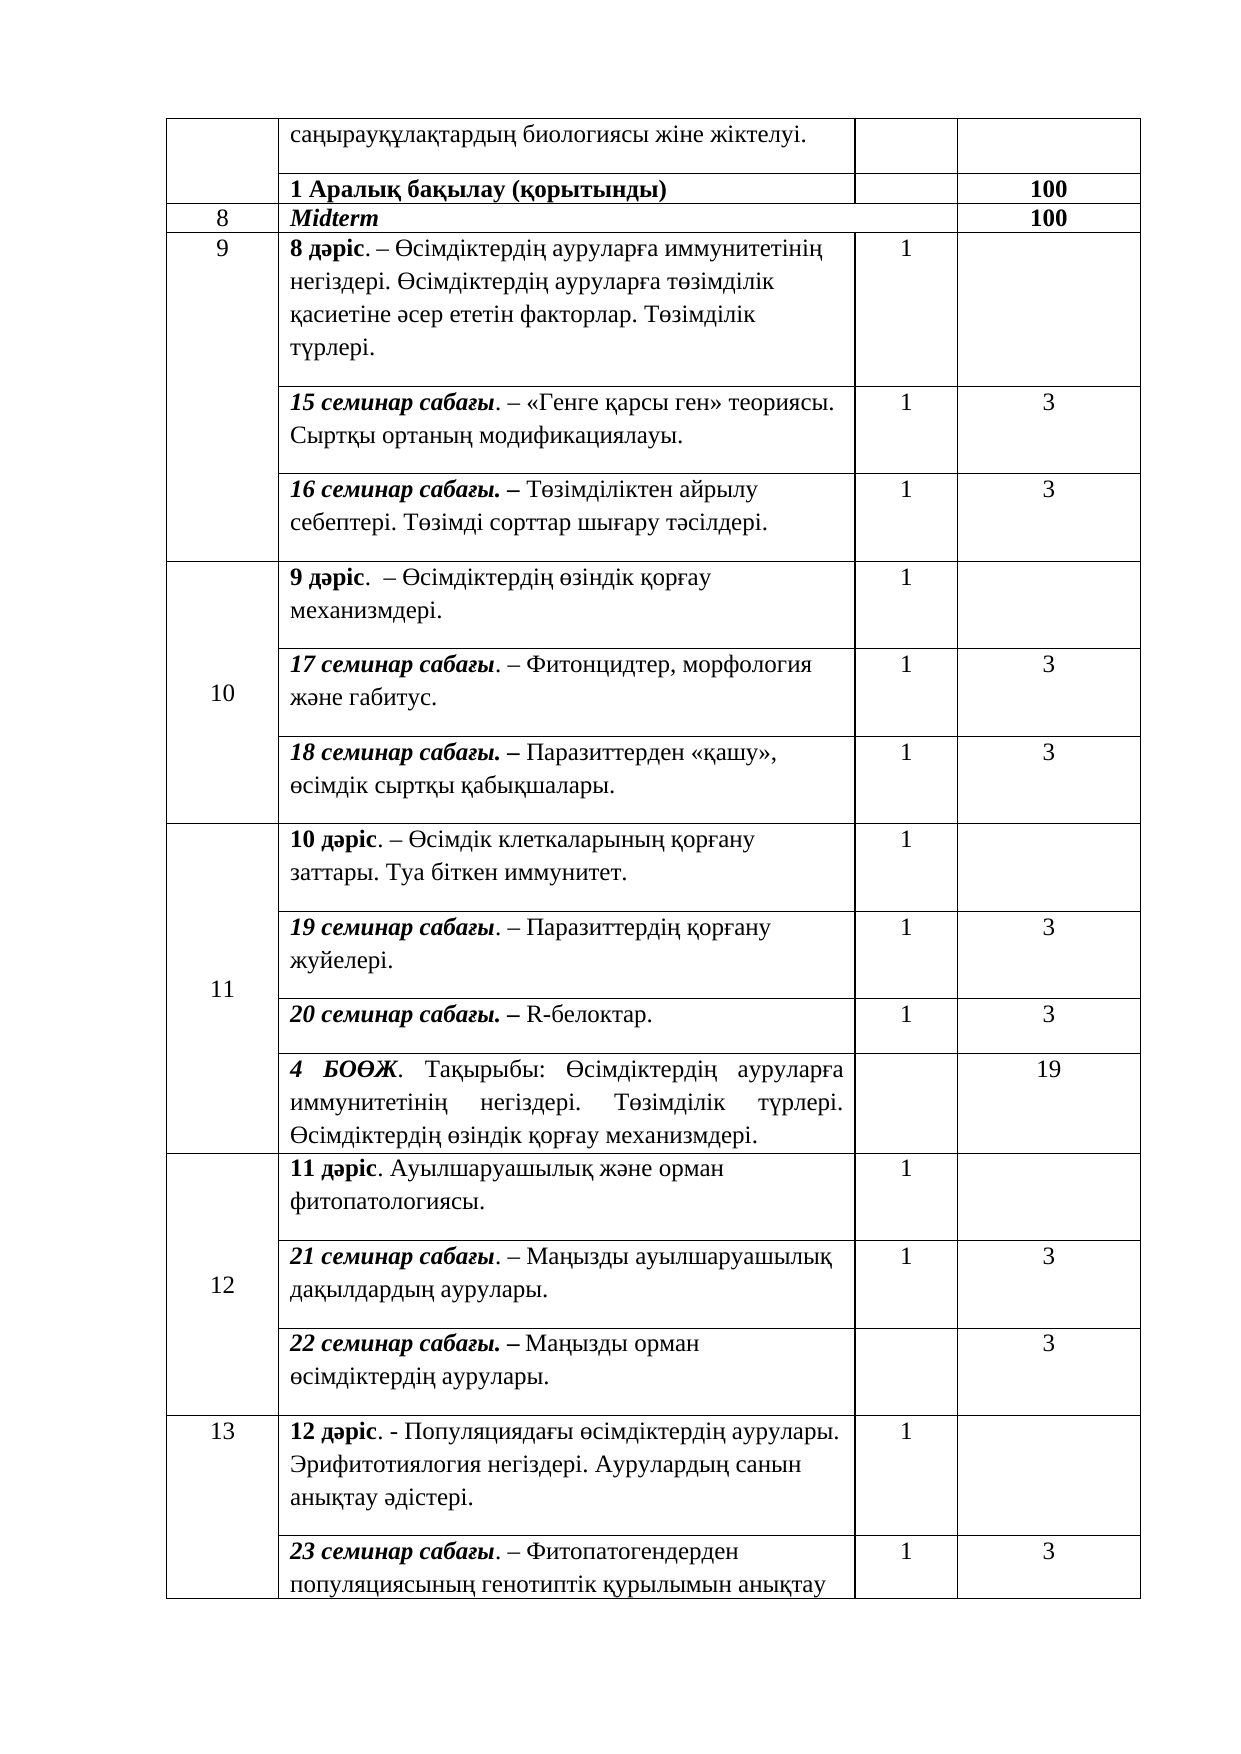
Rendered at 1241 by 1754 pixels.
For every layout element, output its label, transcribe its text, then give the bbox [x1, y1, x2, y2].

table_cell 4 БОӨЖ. Тақырыбы: Өсімдіктердің ауруларға иммунитетінің негіздері. Төзімділік түрлері. Өсімдіктердің өзіндік қорғау механизмдері. [279, 1054, 854, 1152]
table_cell 1 [856, 1241, 957, 1327]
table_cell 1 [856, 824, 957, 911]
table_cell 100 [958, 204, 1140, 232]
table_cell 21 семинар сабағы. – Маңызды ауылшаруашылық дақылдардың аурулары. [279, 1241, 854, 1327]
table_cell 19 [958, 1054, 1140, 1152]
table_cell 17 семинар сабағы. – Фитонцидтер, морфология және габитус. [279, 649, 854, 736]
table_cell 3 [958, 912, 1140, 998]
table_cell 9 дәріс. – Өсімдіктердің өзіндік қорғау механизмдері. [279, 562, 854, 648]
table_cell [958, 233, 1140, 386]
table_cell 1 [856, 1536, 957, 1598]
table_cell 3 [958, 649, 1140, 736]
table_cell 20 [958, 119, 1140, 173]
table_cell 1 [856, 387, 957, 473]
table_cell 18 семинар сабағы. – Паразиттерден «қашу», өсімдік сыртқы қабықшалары. [279, 737, 854, 823]
table_cell Midterm [279, 204, 957, 232]
table_cell 3 [958, 1329, 1140, 1415]
table_cell [856, 1329, 957, 1415]
table_cell 1 [856, 562, 957, 648]
table_cell 1 [856, 233, 957, 386]
table_cell 1 [856, 1154, 957, 1240]
table_cell [958, 562, 1140, 648]
table_cell 9 [167, 233, 278, 561]
table_cell [958, 1154, 1140, 1240]
table_cell 1 [856, 649, 957, 736]
table_cell 10 [167, 562, 278, 823]
table_cell 3 [958, 474, 1140, 561]
table_cell 16 семинар сабағы. – Төзімділіктен айрылу себептері. Төзімді сорттар шығару тәсілдері. [279, 474, 854, 561]
table_cell [856, 174, 957, 202]
table_cell 1 [856, 474, 957, 561]
table_cell [958, 1416, 1140, 1535]
table_cell [856, 119, 957, 173]
table_cell 22 семинар сабағы. – Маңызды орман өсімдіктердің аурулары. [279, 1329, 854, 1415]
table_cell 3 [958, 1536, 1140, 1598]
table_cell 3 [958, 1241, 1140, 1327]
table_cell 11 [167, 824, 278, 1152]
table_cell 20 семинар сабағы. – R-белоктар. [279, 999, 854, 1053]
table_cell 1 [856, 999, 957, 1053]
table_cell 1 [856, 912, 957, 998]
table_cell 15 семинар сабағы. – «Генге қарсы ген» теориясы. Сыртқы ортаның модификациялауы. [279, 387, 854, 473]
table_cell 12 [167, 1154, 278, 1415]
table_cell 100 [958, 174, 1140, 202]
table_cell 12 дәріс. - Популяциядағы өсімдіктердің аурулары. Эрифитотиялогия негіздері. Аурулардың санын анықтау әдістері. [279, 1416, 854, 1535]
table_cell 3 [958, 387, 1140, 473]
table_cell 10 дәріс. – Өсімдік клеткаларының қорғану заттары. Туа біткен иммунитет. [279, 824, 854, 911]
table_cell 3 [958, 999, 1140, 1053]
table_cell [279, 119, 854, 173]
table_cell [856, 1054, 957, 1152]
table_cell [958, 824, 1140, 911]
table_cell 1 Аралық бақылау (қорытынды) [279, 174, 854, 202]
table_cell 3 [958, 737, 1140, 823]
table_cell 11 дәріс. Ауылшаруашылық және орман фитопатологиясы. [279, 1154, 854, 1240]
table_cell 1 [856, 737, 957, 823]
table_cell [279, 1536, 854, 1598]
table_cell 19 семинар сабағы. – Паразиттердің қорғану жуйелері. [279, 912, 854, 998]
table_cell 13 [167, 1416, 278, 1598]
table_cell 8 дәріс. – Өсімдіктердің ауруларға иммунитетінің негіздері. Өсімдіктердің ауруларға төзімділік қасиетіне әсер ететін факторлар. Төзімділік түрлері. [279, 233, 854, 386]
table_cell 8 [167, 204, 278, 232]
table_cell 1 [856, 1416, 957, 1535]
